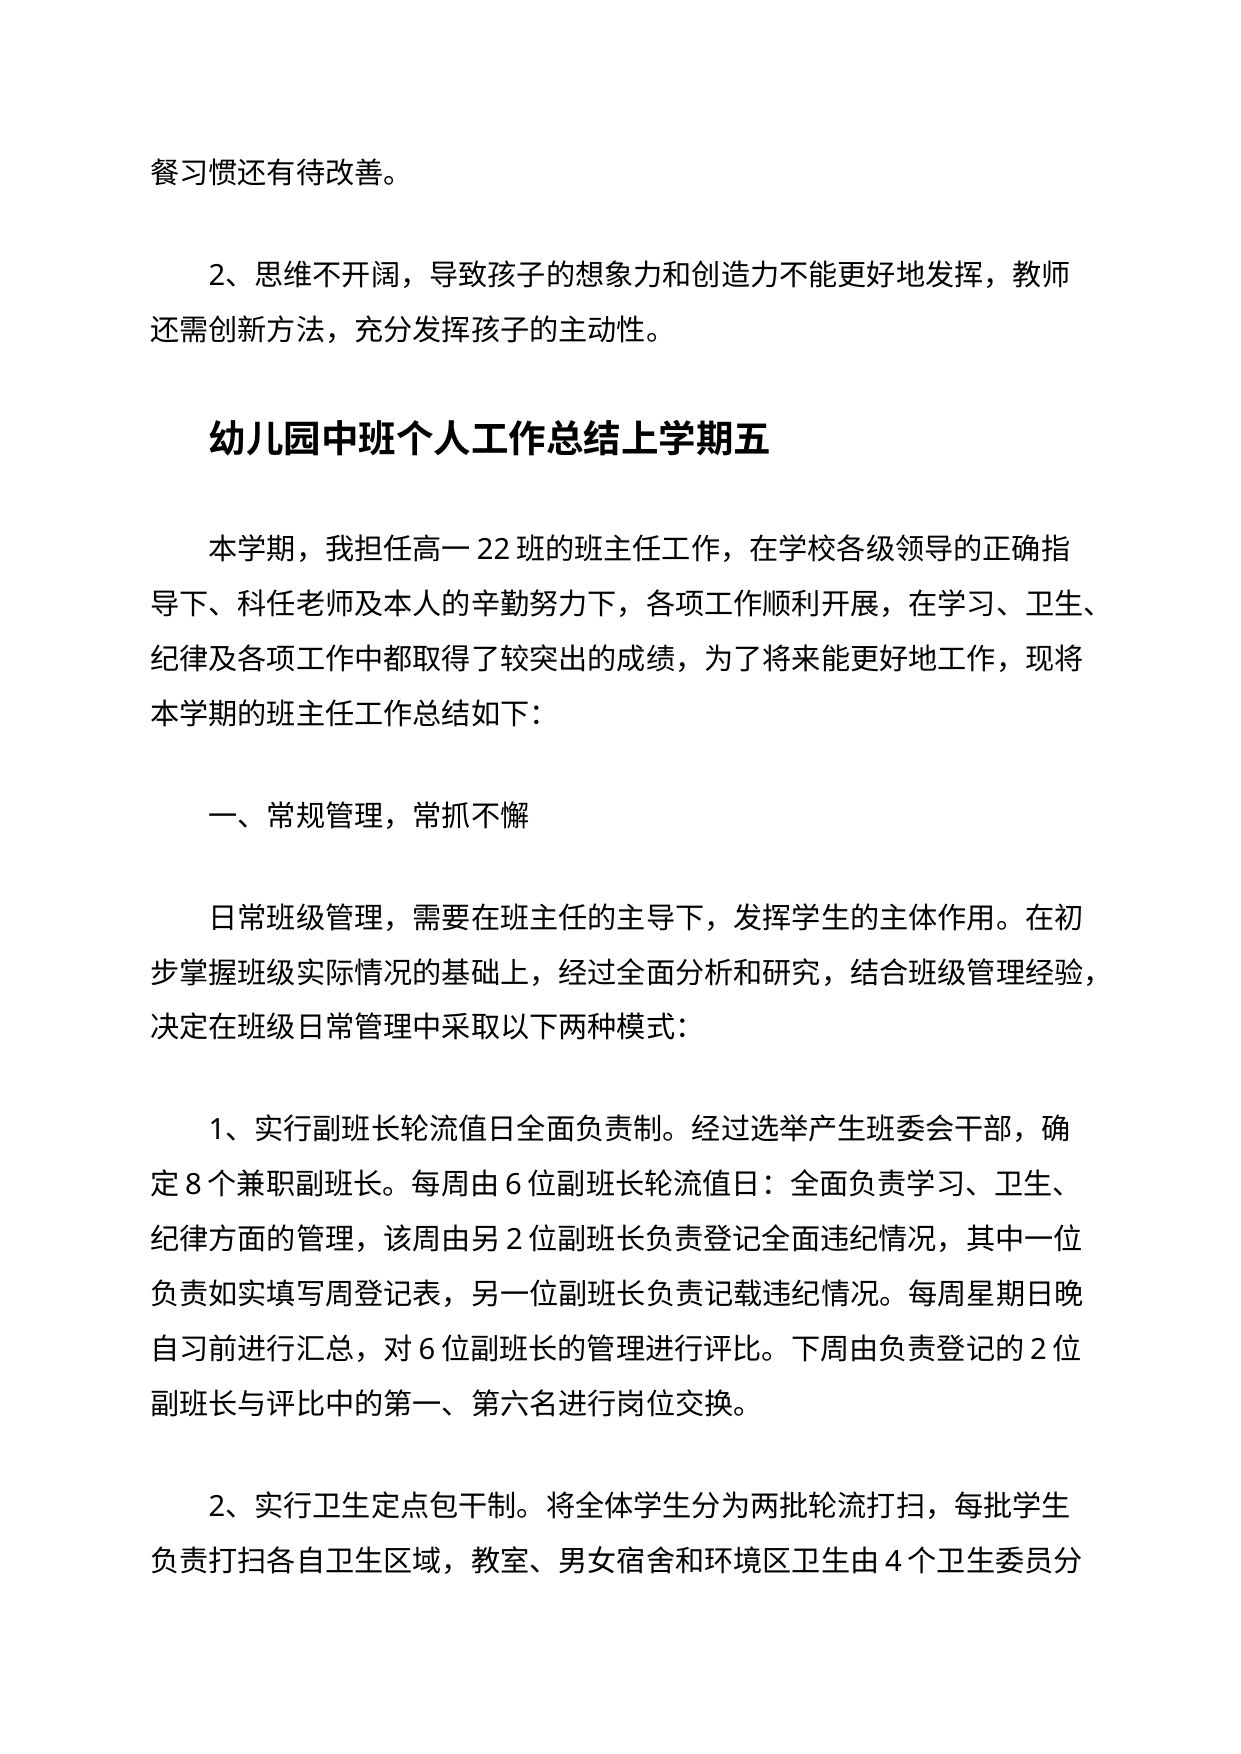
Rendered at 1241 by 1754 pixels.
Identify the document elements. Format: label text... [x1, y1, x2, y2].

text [150, 150, 1090, 192]
text 一、常规管理，常抓不懈 [150, 792, 1090, 835]
text 幼儿园中班个人工作总结上学期五 [150, 408, 1090, 463]
text 1、实行副班长轮流值日全面负责制。经过选举产生班委会干部，确定8个兼职副班长。每周由6位副班长轮流值日：全面负责学习、卫生、纪律方面的管理，该周由另2位副班长负责登记全面违纪情况，其中一位负责如实填写周登记表，另一位副班长负责记载违纪情况。每周星期日晚自习前进行汇总，对6位副班长的管理进行评比。下周由负责登记的2位副班长与评比中的第一、第六名进行岗位交换。 [150, 1106, 1090, 1423]
text 日常班级管理，需要在班主任的主导下，发挥学生的主体作用。在初步掌握班级实际情况的基础上，经过全面分析和研究，结合班级管理经验，决定在班级日常管理中采取以下两种模式： [150, 894, 1090, 1046]
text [150, 1482, 1090, 1580]
text 本学期，我担任高一22班的班主任工作，在学校各级领导的正确指导下、科任老师及本人的辛勤努力下，各项工作顺利开展，在学习、卫生、纪律及各项工作中都取得了较突出的成绩，为了将来能更好地工作，现将本学期的班主任工作总结如下： [150, 526, 1090, 733]
text 2、思维不开阔，导致孩子的想象力和创造力不能更好地发挥，教师还需创新方法，充分发挥孩子的主动性。 [150, 252, 1090, 349]
